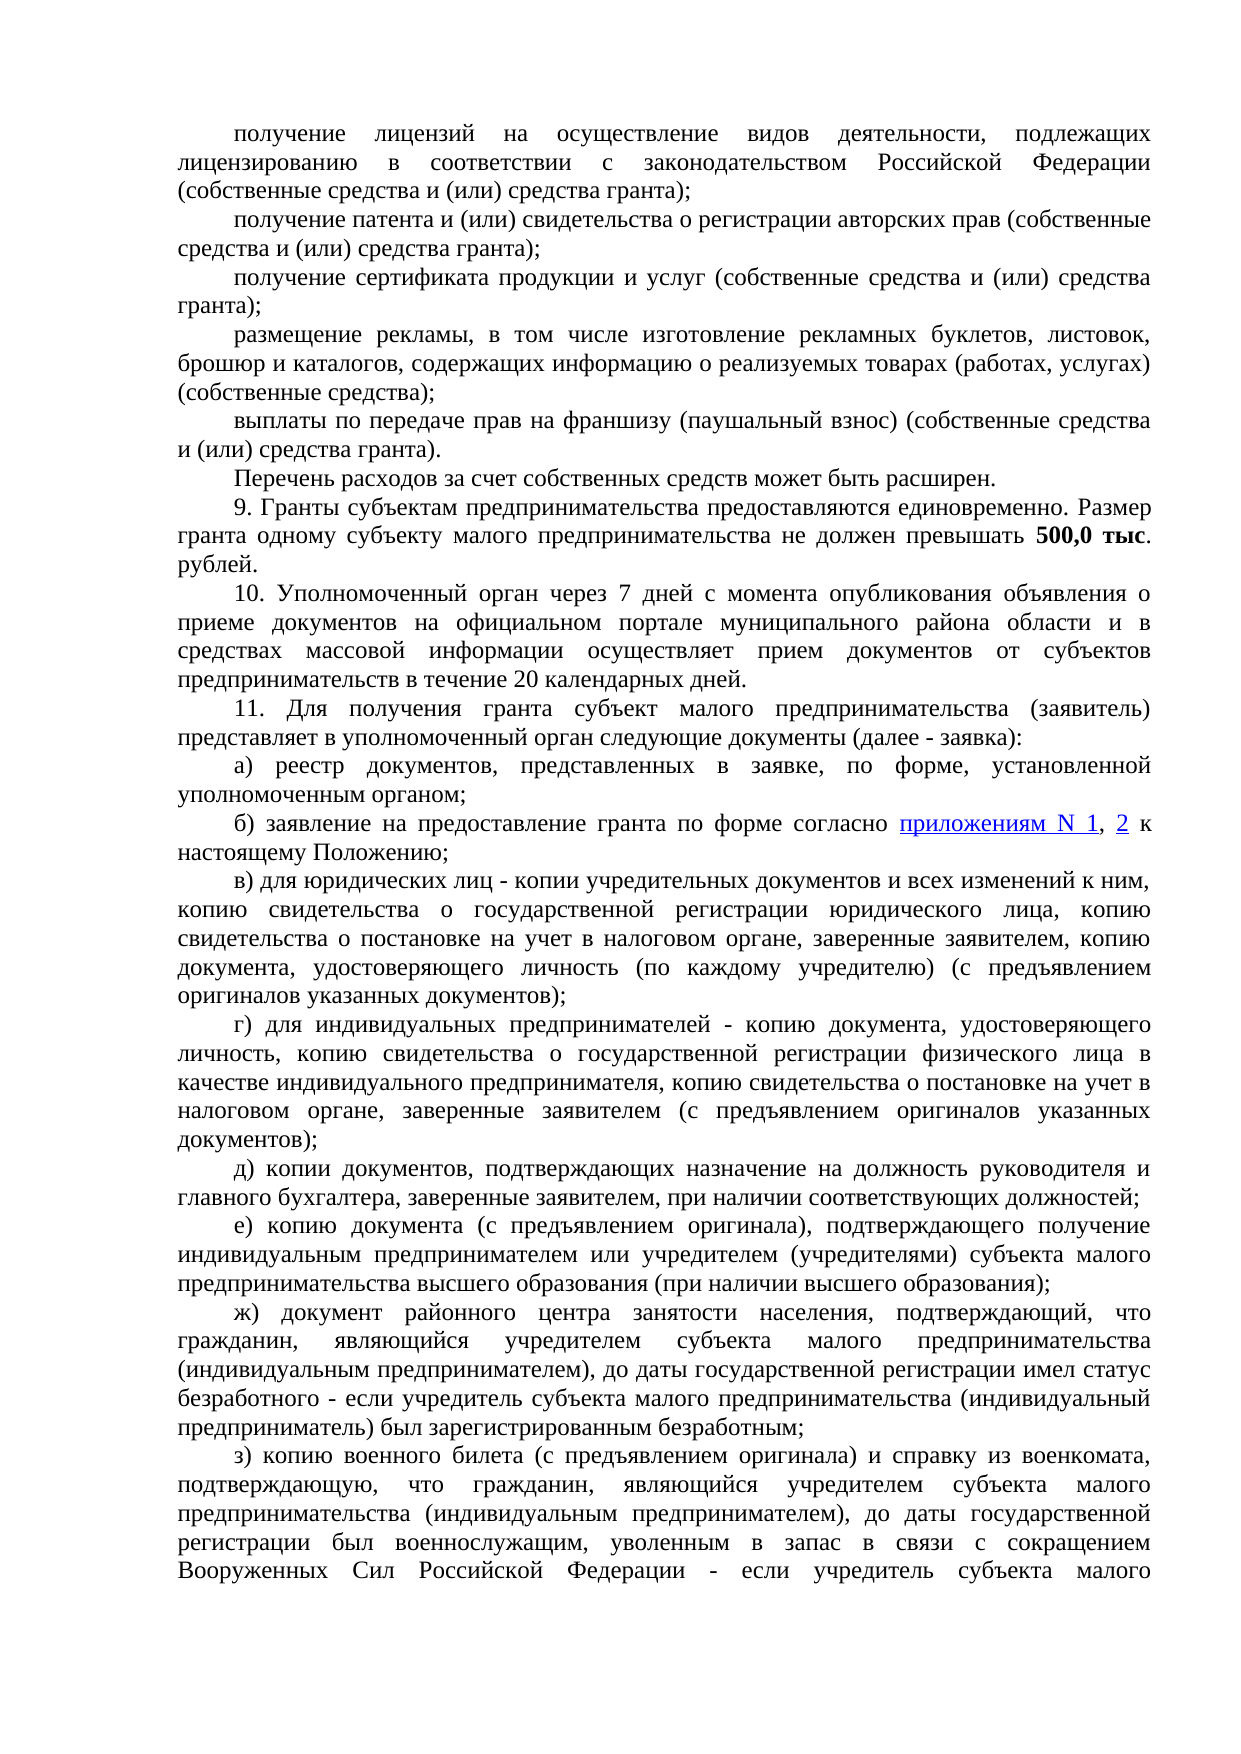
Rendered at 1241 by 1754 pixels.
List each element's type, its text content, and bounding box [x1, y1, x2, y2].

text д) копии документов, подтверждающих назначение на должность руководителя и главного бухгалтера, заверенные заявителем, при наличии соответствующих должностей; [177, 1153, 1152, 1211]
text получение сертификата продукции и услуг (собственные средства и (или) средства гранта); [177, 262, 1152, 319]
text 9. Гранты субъектам предпринимательства предоставляются единовременно. Размер гранта одному субъекту малого предпринимательства не должен превышать 500,0 тыс. рублей. [177, 492, 1152, 578]
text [177, 1441, 1152, 1584]
text а) реестр документов, представленных в заявке, по форме, установленной уполномоченным органом; [177, 751, 1152, 808]
text г) для индивидуальных предпринимателей - копию документа, удостоверяющего личность, копию свидетельства о государственной регистрации физического лица в качестве индивидуального предпринимателя, копию свидетельства о постановке на учет в налоговом органе, заверенные заявителем (с предъявлением оригиналов указанных документов); [177, 1009, 1152, 1153]
text Перечень расходов за счет собственных средств может быть расширен. [177, 463, 1152, 492]
text размещение рекламы, в том числе изготовление рекламных буклетов, листовок, брошюр и каталогов, содержащих информацию о реализуемых товарах (работах, услугах) (собственные средства); [177, 319, 1152, 406]
text получение патента и (или) свидетельства о регистрации авторских прав (собственные средства и (или) средства гранта); [177, 204, 1152, 262]
text ж) документ районного центра занятости населения, подтверждающий, что гражданин, являющийся учредителем субъекта малого предпринимательства (индивидуальным предпринимателем), до даты государственной регистрации имел статус безработного - если учредитель субъекта малого предпринимательства (индивидуальный предприниматель) был зарегистрированным безработным; [177, 1297, 1152, 1441]
text выплаты по передаче прав на франшизу (паушальный взнос) (собственные средства и (или) средства гранта). [177, 406, 1152, 463]
text б) заявление на предоставление гранта по форме согласно приложениям N 1, 2 к настоящему Положению; [177, 808, 1152, 866]
text 11. Для получения гранта субъект малого предпринимательства (заявитель) представляет в уполномоченный орган следующие документы (далее - заявка): [177, 693, 1152, 751]
text е) копию документа (с предъявлением оригинала), подтверждающего получение индивидуальным предпринимателем или учредителем (учредителями) субъекта малого предпринимательства высшего образования (при наличии высшего образования); [177, 1211, 1152, 1297]
text 10. Уполномоченный орган через 7 дней с момента опубликования объявления о приеме документов на официальном портале муниципального района области и в средствах массовой информации осуществляет прием документов от субъектов предпринимательств в течение 20 календарных дней. [177, 578, 1152, 693]
text в) для юридических лиц - копии учредительных документов и всех изменений к ним, копию свидетельства о государственной регистрации юридического лица, копию свидетельства о постановке на учет в налоговом органе, заверенные заявителем, копию документа, удостоверяющего личность (по каждому учредителю) (с предъявлением оригиналов указанных документов); [177, 866, 1152, 1009]
text получение лицензий на осуществление видов деятельности, подлежащих лицензированию в соответствии с законодательством Российской Федерации (собственные средства и (или) средства гранта); [177, 118, 1152, 204]
